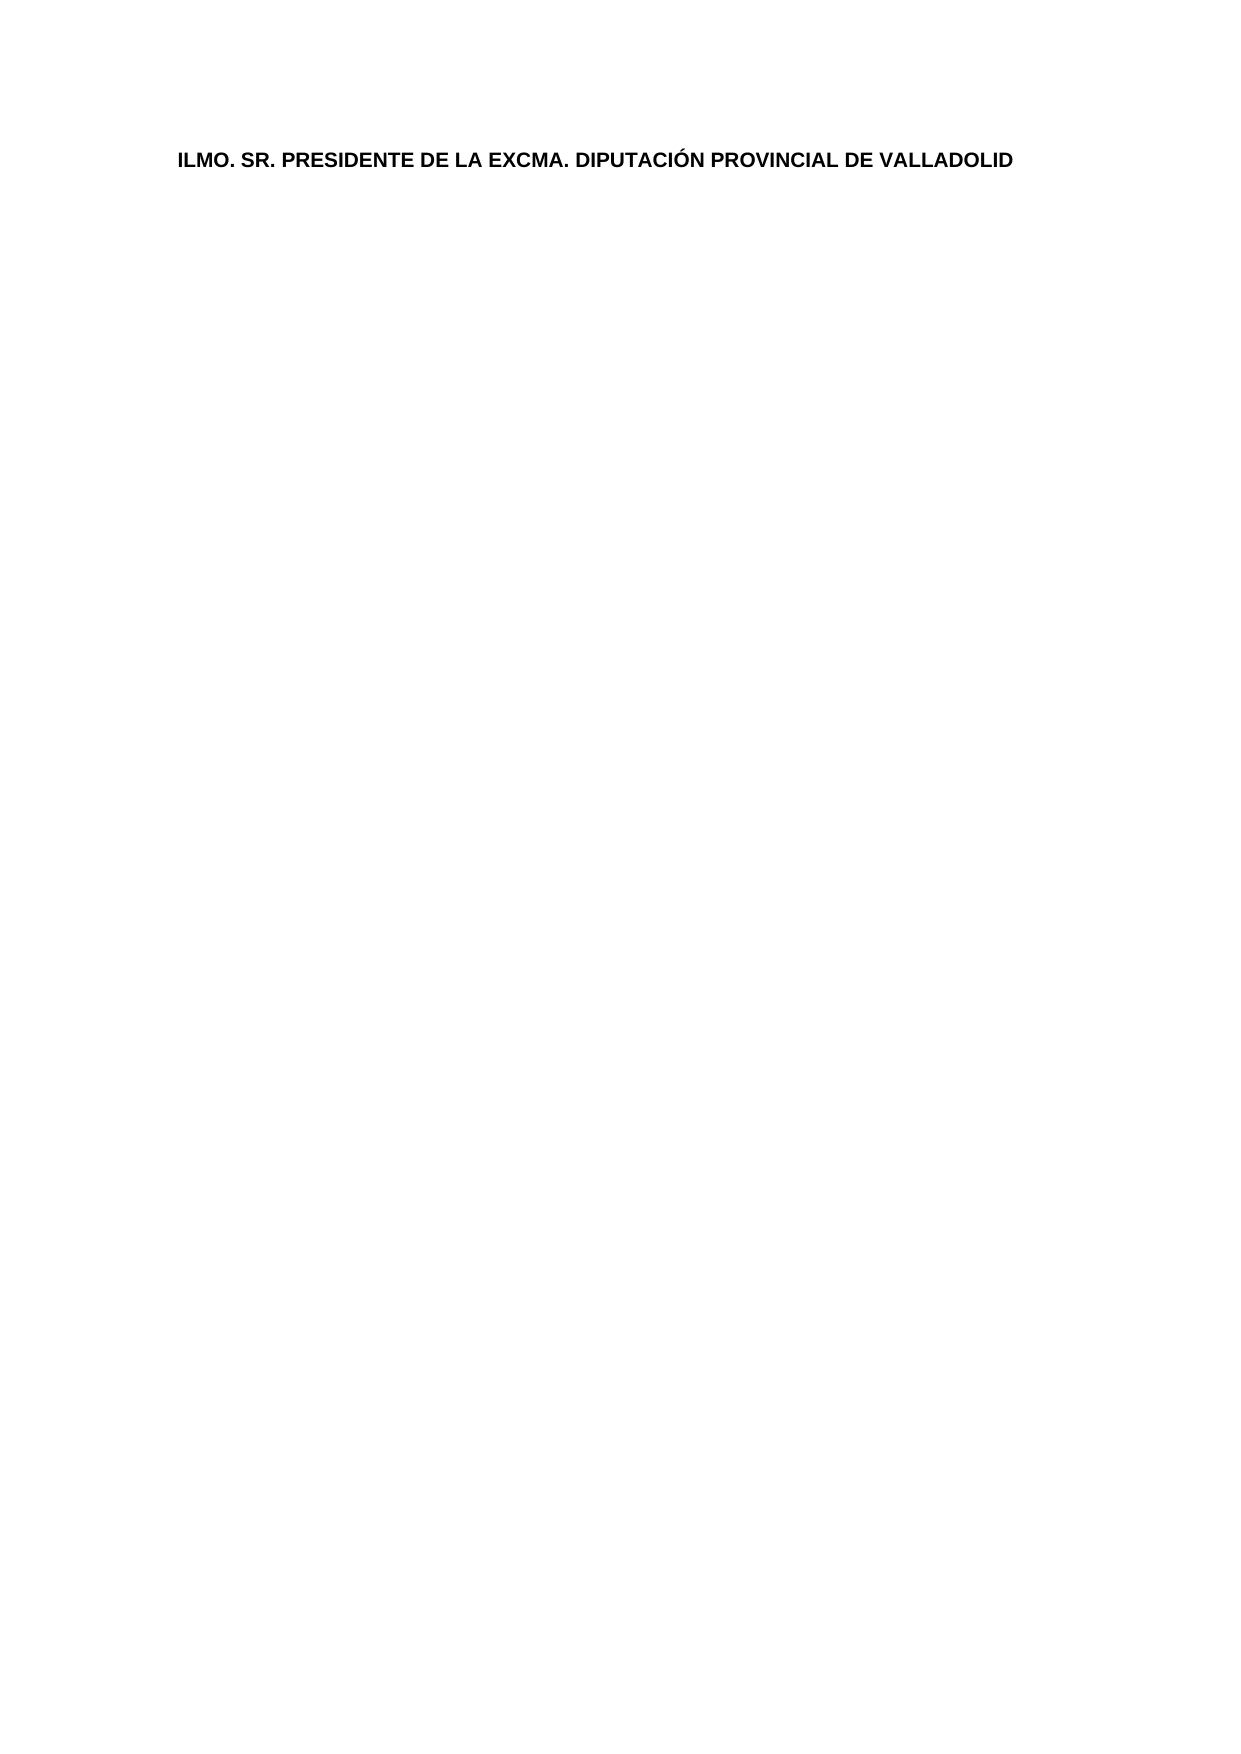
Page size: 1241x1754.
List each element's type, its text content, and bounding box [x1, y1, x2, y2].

text ILMO. SR. PRESIDENTE DE LA EXCMA. DIPUTACIÓN PROVINCIAL DE VALLADOLID [177, 148, 1063, 172]
